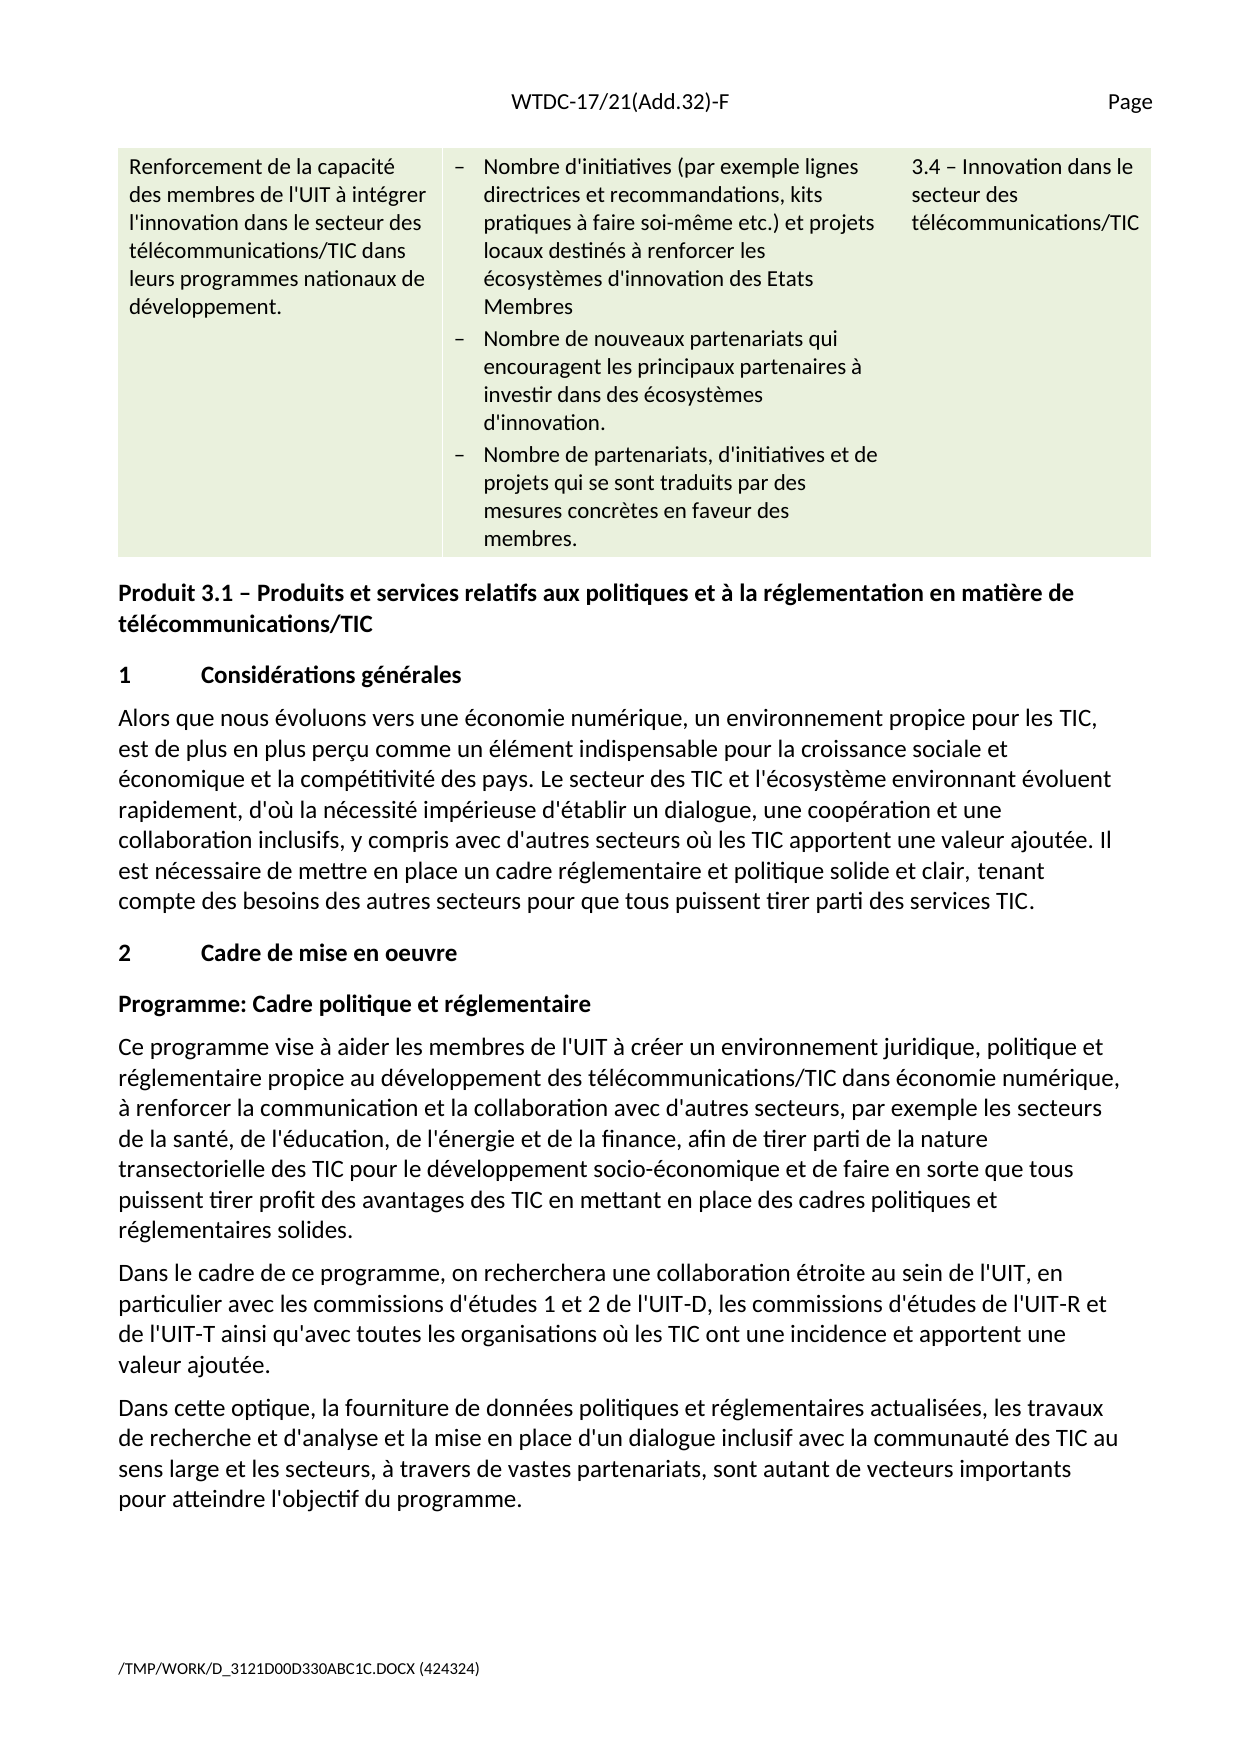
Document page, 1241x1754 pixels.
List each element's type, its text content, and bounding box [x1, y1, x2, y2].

subtitle 1 Considérations générales [118, 659, 1122, 690]
text Dans cette optique, la fourniture de données politiques et réglementaires actualisées, les travaux de recherche et d'analyse et la mise en place d'un dialogue inclusif avec la communauté des TIC au sens large et les secteurs, à travers de vastes partenariats, sont autant de vecteurs importants pour atteindre l'objectif du programme. [118, 1392, 1122, 1514]
subtitle Programme: Cadre politique et réglementaire [118, 988, 1122, 1019]
subtitle 2 Cadre de mise en oeuvre [118, 937, 1122, 967]
text Dans le cadre de ce programme, on recherchera une collaboration étroite au sein de l'UIT, en particulier avec les commissions d'études 1 et 2 de l'UIT-D, les commissions d'études de l'UIT-R et de l'UIT-T ainsi qu'avec toutes les organisations où les TIC ont une incidence et apportent une valeur ajoutée. [118, 1257, 1122, 1379]
text Ce programme vise à aider les membres de l'UIT à créer un environnement juridique, politique et réglementaire propice au développement des télécommunications/TIC dans économie numérique, à renforcer la communication et la collaboration avec d'autres secteurs, par exemple les secteurs de la santé, de l'éducation, de l'énergie et de la finance, afin de tirer parti de la nature transectorielle des TIC pour le développement socio-économique et de faire en sorte que tous puissent tirer profit des avantages des TIC en mettant en place des cadres politiques et réglementaires solides. [118, 1031, 1122, 1245]
table_cell Renforcement de la capacité des membres de l'UIT à intégrer l'innovation dans le secteur des télécommunications/TIC dans leurs programmes nationaux de développement. [118, 148, 442, 557]
table_cell – Nombre d'initiatives (par exemple lignes directrices et recommandations, kits pratiques à faire soi-même etc.) et projets locaux destinés à renforcer les écosystèmes d'innovation des Etats Membres – Nombre de nouveaux partenariats qui encouragent les principaux partenaires à investir dans des écosystèmes d'innovation. – Nombre de partenariats, d'initiatives et de projets qui se sont traduits par des mesures concrètes en faveur des membres. [443, 148, 900, 557]
text Alors que nous évoluons vers une économie numérique, un environnement propice pour les TIC, est de plus en plus perçu comme un élément indispensable pour la croissance sociale et économique et la compétitivité des pays. Le secteur des TIC et l'écosystème environnant évoluent rapidement, d'où la nécessité impérieuse d'établir un dialogue, une coopération et une collaboration inclusifs, y compris avec d'autres secteurs où les TIC apportent une valeur ajoutée. Il est nécessaire de mettre en place un cadre réglementaire et politique solide et clair, tenant compte des besoins des autres secteurs pour que tous puissent tirer parti des services TIC. [118, 702, 1122, 916]
subtitle Produit 3.1 – Produits et services relatifs aux politiques et à la réglementation en matière de télécommunications/TIC [118, 577, 1122, 638]
table_cell 3.4 – Innovation dans le secteur des télécommunications/TIC [900, 148, 1151, 557]
